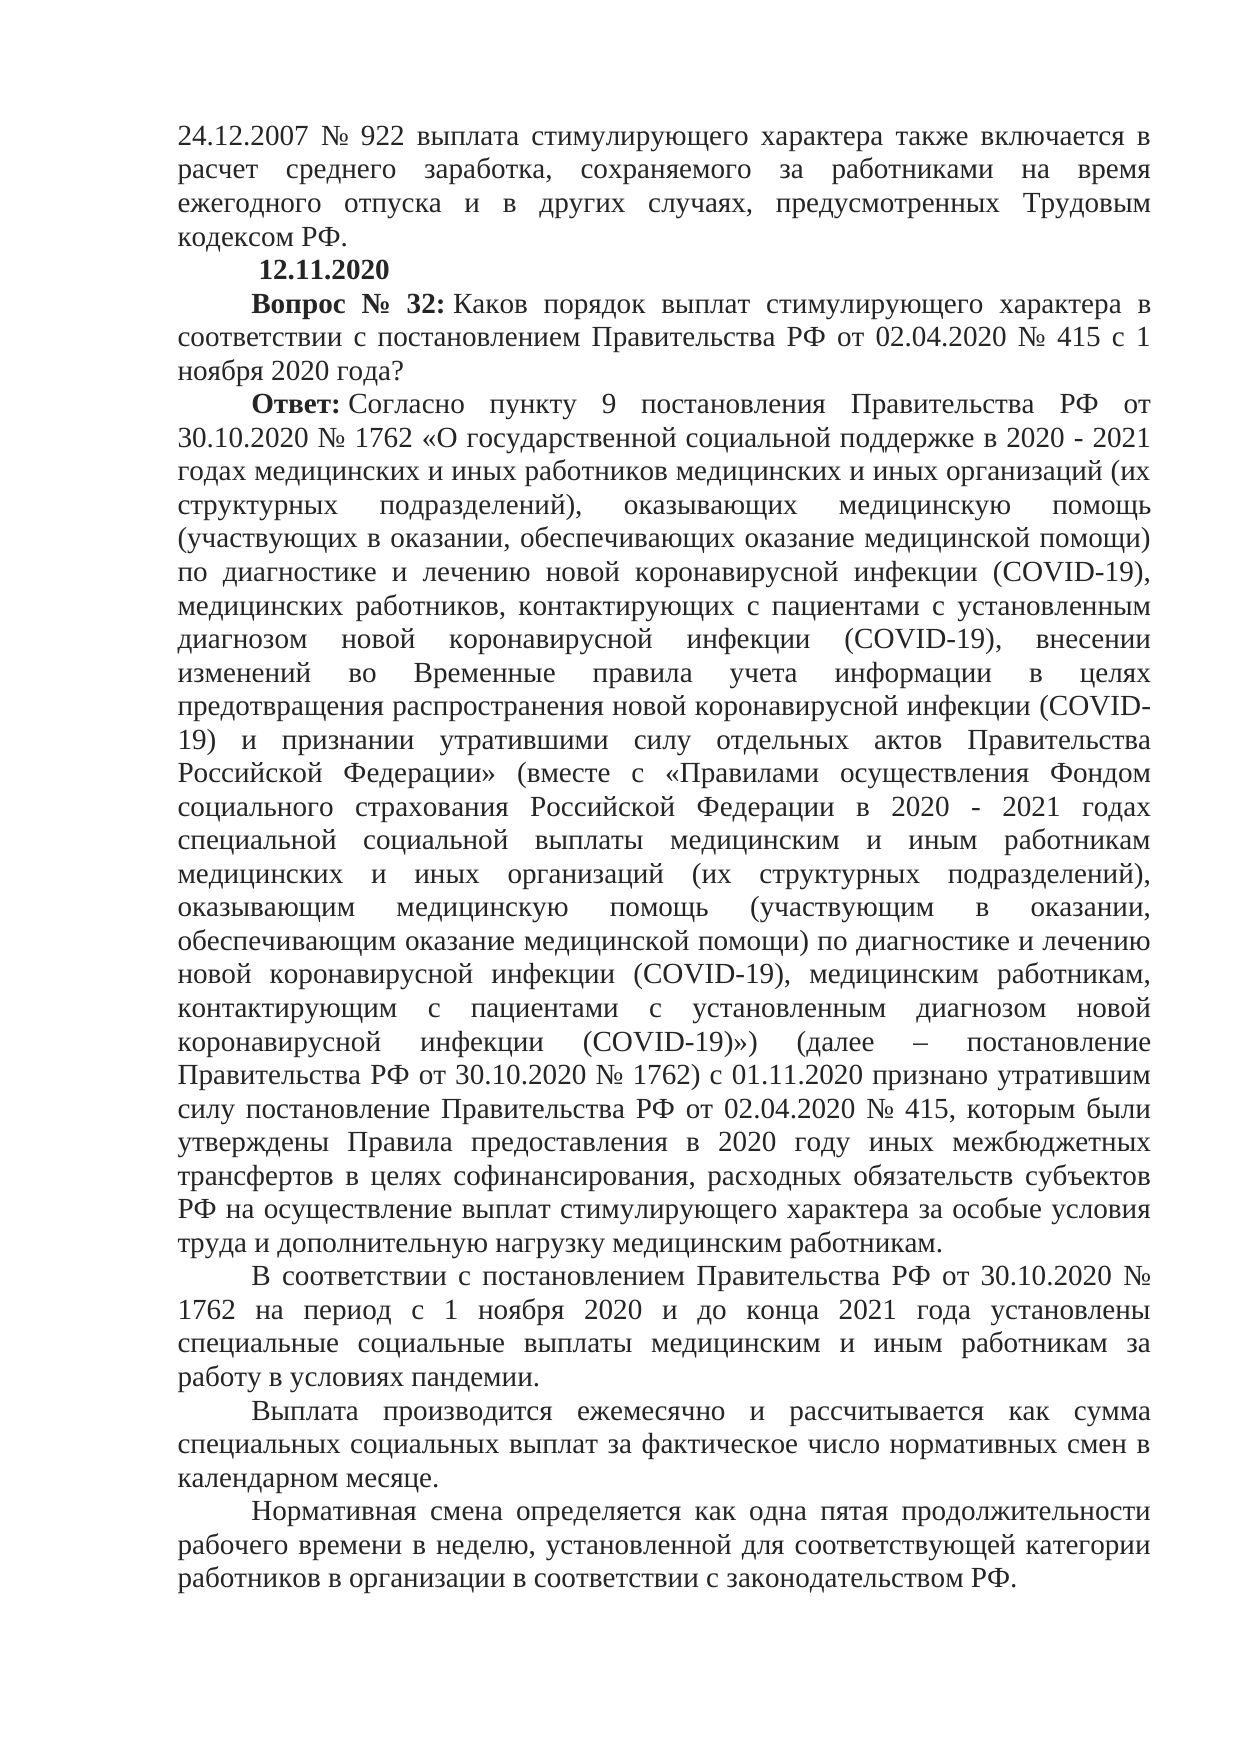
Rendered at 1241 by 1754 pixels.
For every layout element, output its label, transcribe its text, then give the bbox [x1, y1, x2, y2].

text Вопрос № 32: Каков порядок выплат стимулирующего характера в соответствии с постановлением Правительства РФ от 02.04.2020 № 415 с 1 ноября 2020 года? [177, 286, 1152, 386]
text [177, 118, 1152, 252]
text Выплата производится ежемесячно и рассчитывается как сумма специальных социальных выплат за фактическое число нормативных смен в календарном месяце. [177, 1393, 1152, 1493]
text В соответствии с постановлением Правительства РФ от 30.10.2020 № 1762 на период с 1 ноября 2020 и до конца 2021 года установлены специальные социальные выплаты медицинским и иным работникам за работу в условиях пандемии. [177, 1258, 1152, 1393]
text Ответ: Согласно пункту 9 постановления Правительства РФ от 30.10.2020 № 1762 «О государственной социальной поддержке в 2020 - 2021 годах медицинских и иных работников медицинских и иных организаций (их структурных подразделений), оказывающих медицинскую помощь (участвующих в оказании, обеспечивающих оказание медицинской помощи) по диагностике и лечению новой коронавирусной инфекции (COVID-19), медицинских работников, контактирующих с пациентами с установленным диагнозом новой коронавирусной инфекции (COVID-19), внесении изменений во Временные правила учета информации в целях предотвращения распространения новой коронавирусной инфекции (COVID-19) и признании утратившими силу отдельных актов Правительства Российской Федерации» (вместе с «Правилами осуществления Фондом социального страхования Российской Федерации в 2020 - 2021 годах специальной социальной выплаты медицинским и иным работникам медицинских и иных организаций (их структурных подразделений), оказывающим медицинскую помощь (участвующим в оказании, обеспечивающим оказание медицинской помощи) по диагностике и лечению новой коронавирусной инфекции (COVID-19), медицинским работникам, контактирующим с пациентами с установленным диагнозом новой коронавирусной инфекции (COVID-19)») (далее – постановление Правительства РФ от 30.10.2020 № 1762) с 01.11.2020 признано утратившим силу постановление Правительства РФ от 02.04.2020 № 415, которым были утверждены Правила предоставления в 2020 году иных межбюджетных трансфертов в целях софинансирования, расходных обязательств субъектов РФ на осуществление выплат стимулирующего характера за особые условия труда и дополнительную нагрузку медицинским работникам. [177, 386, 1152, 1258]
text 12.11.2020 [177, 252, 1152, 286]
text Нормативная смена определяется как одна пятая продолжительности рабочего времени в неделю, установленной для соответствующей категории работников в организации в соответствии с законодательством РФ. [177, 1493, 1152, 1594]
